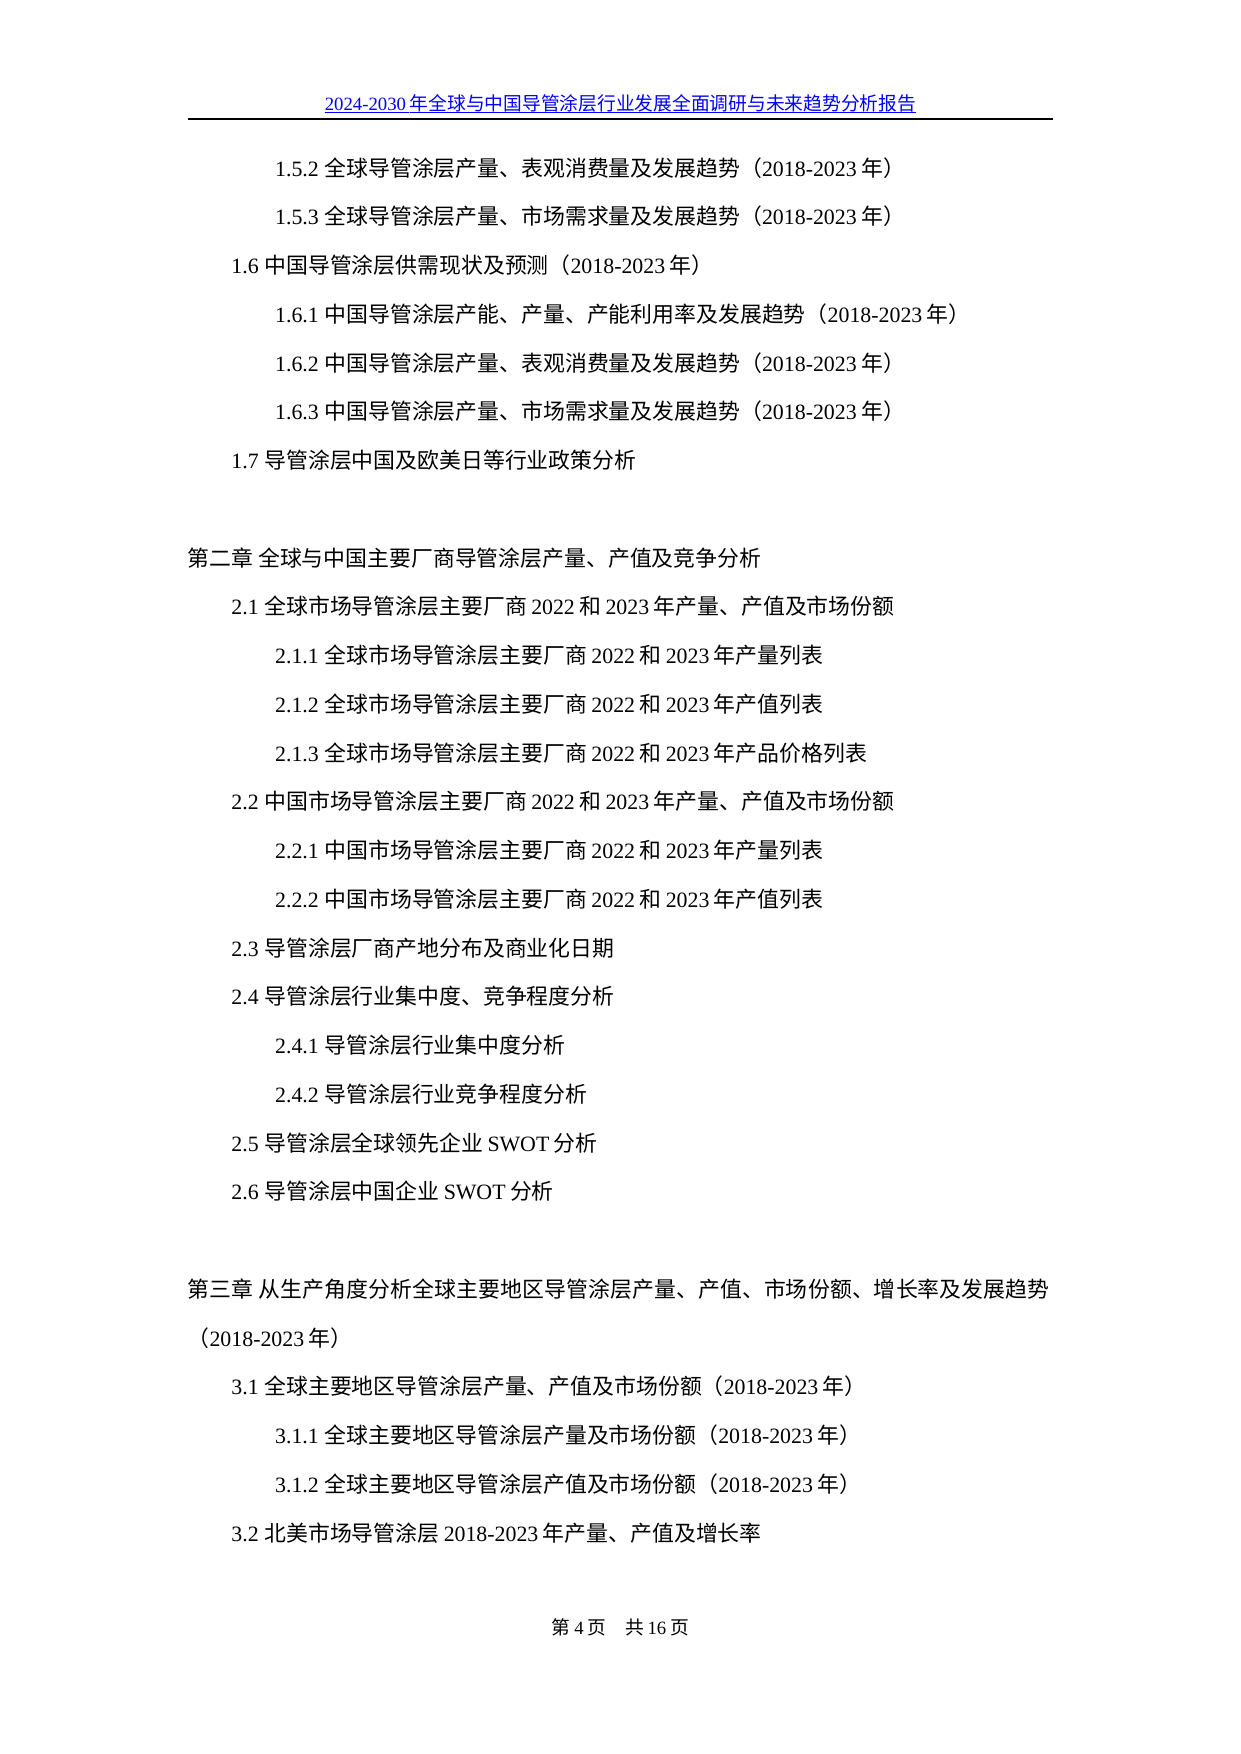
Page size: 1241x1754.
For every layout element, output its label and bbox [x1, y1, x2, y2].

text [187, 150, 1053, 1548]
